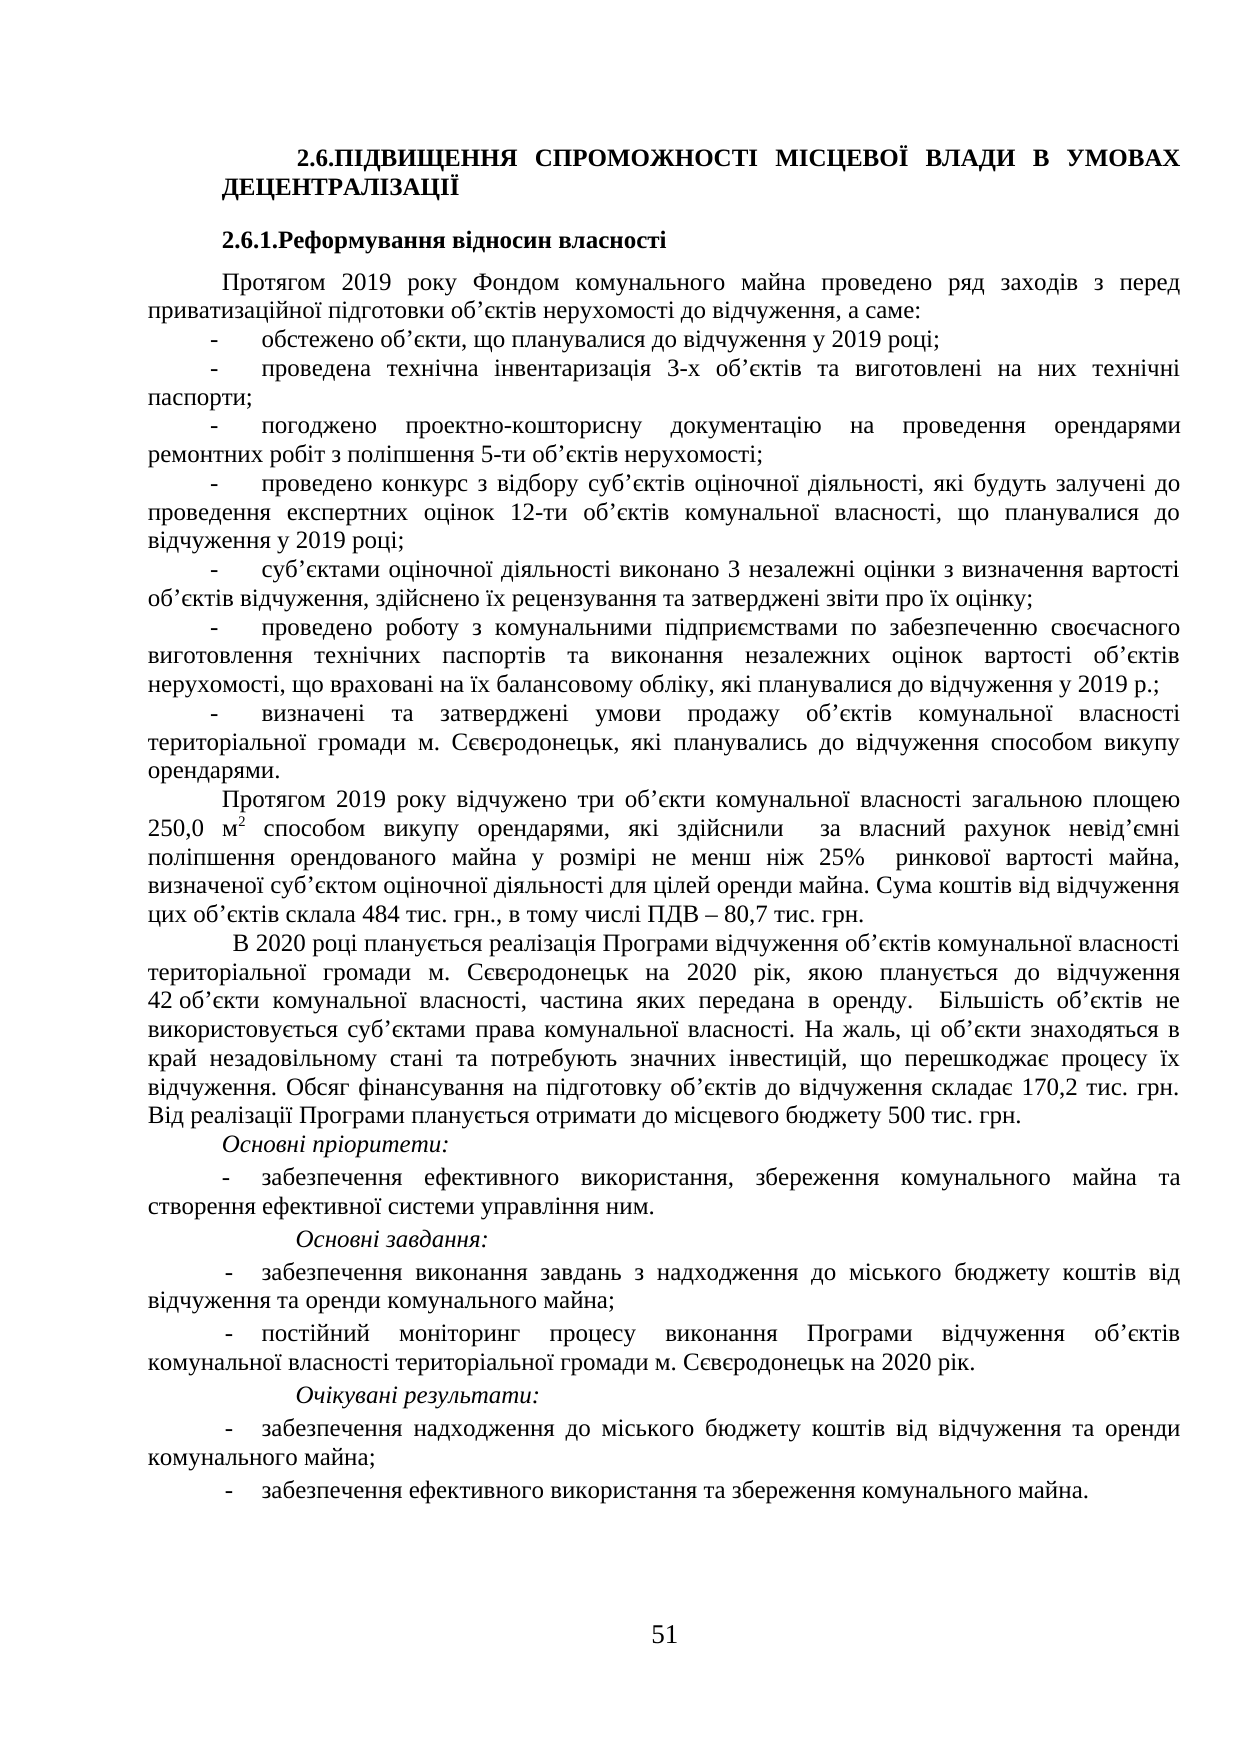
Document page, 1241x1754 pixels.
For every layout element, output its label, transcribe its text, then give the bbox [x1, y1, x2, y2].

list забезпечення ефективного використання та збереження комунального майна. [148, 1475, 1181, 1503]
text Основні пріоритети: [148, 1129, 1181, 1158]
text Протягом 2019 року Фондом комунального майна проведено ряд заходів з перед приватизаційної підготовки об’єктів нерухомості до відчуження, а саме: [148, 267, 1181, 324]
text Очікувані результати: [192, 1380, 1181, 1409]
text Основні завдання: [192, 1224, 1181, 1253]
list обстежено об’єкти, що планувалися до відчуження у 2019 році; [148, 324, 1181, 353]
list суб’єктами оціночної діяльності виконано 3 незалежні оцінки з визначення вартості об’єктів відчуження, здійснено їх рецензування та затверджені звіти про їх оцінку; [148, 554, 1181, 612]
list забезпечення ефективного використання, збереження комунального майна та створення ефективної системи управління ним. [148, 1162, 1181, 1220]
text 2.6.ПІДВИЩЕННЯ СПРОМОЖНОСТІ МІСЦЕВОЇ ВЛАДИ В УМОВАХ ДЕЦЕНТРАЛІЗАЦІЇ [222, 143, 1181, 201]
list погоджено проектно-кошторисну документацію на проведення орендарями ремонтних робіт з поліпшення 5-ти об’єктів нерухомості; [148, 411, 1181, 468]
text В 2020 році планується реалізація Програми відчуження об’єктів комунальної власності територіальної громади м. Сєвєродонецьк на 2020 рік, якою планується до відчуження 42 об’єкти комунальної власності, частина яких передана в оренду. Більшість об’єктів не використовується суб’єктами права комунальної власності. На жаль, ці об’єкти знаходяться в край незадовільному стані та потребують значних інвестицій, що перешкоджає процесу їх відчуження. Обсяг фінансування на підготовку об’єктів до відчуження складає 170,2 тис. грн. Від реалізації Програми планується отримати до місцевого бюджету 500 тис. грн. [148, 928, 1181, 1129]
list визначені та затверджені умови продажу об’єктів комунальної власності територіальної громади м. Сєвєродонецьк, які планувались до відчуження способом викупу орендарями. [148, 698, 1181, 784]
list проведено роботу з комунальними підприємствами по забезпеченню своєчасного виготовлення технічних паспортів та виконання незалежних оцінок вартості об’єктів нерухомості, що враховані на їх балансовому обліку, які планувалися до відчуження у 2019 р.; [148, 612, 1181, 698]
list проведено конкурс з відбору суб’єктів оціночної діяльності, які будуть залучені до проведення експертних оцінок 12-ти об’єктів комунальної власності, що планувалися до відчуження у 2019 році; [148, 468, 1181, 554]
list забезпечення виконання завдань з надходження до міського бюджету коштів від відчуження та оренди комунального майна; [148, 1257, 1181, 1314]
list забезпечення надходження до міського бюджету коштів від відчуження та оренди комунального майна; [148, 1413, 1181, 1471]
list постійний моніторинг процесу виконання Програми відчуження об’єктів комунальної власності територіальної громади м. Сєвєродонецьк на 2020 рік. [148, 1318, 1181, 1376]
text 2.6.1.Реформування відносин власності [222, 226, 1181, 254]
list проведена технічна інвентаризація 3-х об’єктів та виготовлені на них технічні паспорти; [148, 353, 1181, 411]
text Протягом 2019 року відчужено три об’єкти комунальної власності загальною площею 250,0 м2 способом викупу орендарями, які здійснили за власний рахунок невід’ємні поліпшення орендованого майна у розмірі не менш ніж 25% ринкової вартості майна, визначеної суб’єктом оціночної діяльності для цілей оренди майна. Сума коштів від відчуження цих об’єктів склала 484 тис. грн., в тому числі ПДВ – 80,7 тис. грн. [148, 784, 1181, 928]
